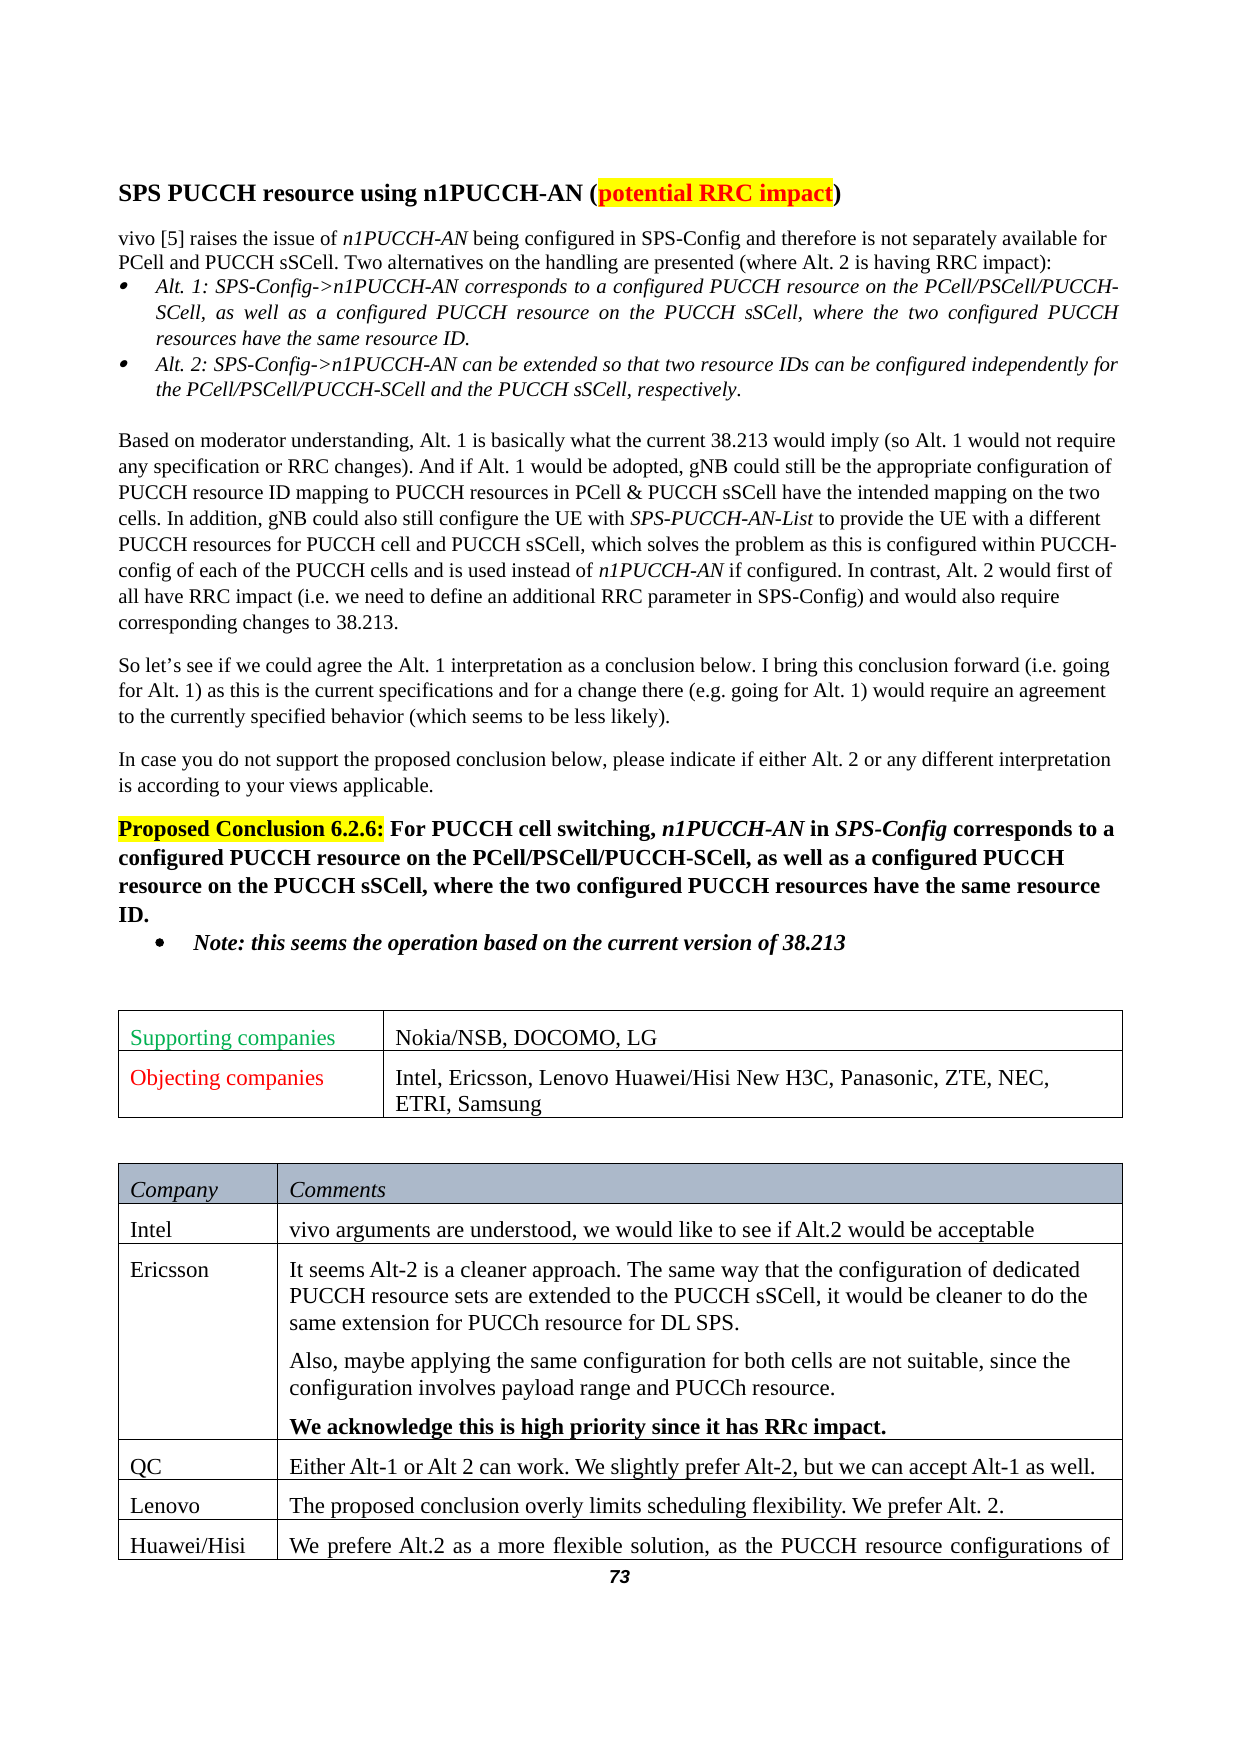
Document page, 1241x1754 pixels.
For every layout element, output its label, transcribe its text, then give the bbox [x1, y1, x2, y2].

text So let’s see if we could agree the Alt. 1 interpretation as a conclusion below. I bring this conclusion forward (i.e. going for Alt. 1) as this is the current specifications and for a change there (e.g. going for Alt. 1) would require an agreement to the currently specified behavior (which seems to be less likely). [118, 652, 1122, 728]
text SPS PUCCH resource using n1PUCCH-AN (potential RRC impact) [833, 178, 1122, 207]
text vivo [5] raises the issue of n1PUCCH-AN being configured in SPS-Config and therefore is not separately available for PCell and PUCCH sSCell. Two alternatives on the handling are presented (where Alt. 2 is having RRC impact): [118, 226, 1122, 274]
text SPS PUCCH resource using n1PUCCH-AN (potential RRC impact) [118, 178, 598, 207]
table_cell Intel, Ericsson, Lenovo Huawei/Hisi New H3C, Panasonic, ZTE, NEC, ETRI, Samsung [384, 1051, 1122, 1117]
table_cell QC [119, 1440, 277, 1479]
table_cell Either Alt-1 or Alt 2 can work. We slightly prefer Alt-2, but we can accept Alt-1 as well. [278, 1440, 1122, 1479]
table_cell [278, 1520, 1122, 1559]
table_cell Intel [119, 1204, 277, 1242]
table_header Comments [278, 1164, 1122, 1203]
text Based on moderator understanding, Alt. 1 is basically what the current 38.213 would imply (so Alt. 1 would not require any specification or RRC changes). And if Alt. 1 would be adopted, gNB could still be the appropriate configuration of PUCCH resource ID mapping to PUCCH resources in PCell & PUCCH sSCell have the intended mapping on the two cells. In addition, gNB could also still configure the UE with SPS-PUCCH-AN-List to provide the UE with a different PUCCH resources for PUCCH cell and PUCCH sSCell, which solves the problem as this is configured within PUCCH-config of each of the PUCCH cells and is used instead of n1PUCCH-AN if configured. In contrast, Alt. 2 would first of all have RRC impact (i.e. we need to define an additional RRC parameter in SPS-Config) and would also require corresponding changes to 38.213. [118, 428, 1122, 634]
table_cell vivo arguments are understood, we would like to see if Alt.2 would be acceptable [278, 1204, 1122, 1242]
table_header Supporting companies [119, 1011, 383, 1050]
table_cell Huawei/Hisi [119, 1520, 277, 1559]
list Alt. 1: SPS-Config->n1PUCCH-AN corresponds to a configured PUCCH resource on the PCell/PSCell/PUCCH-SCell, as well as a configured PUCCH resource on the PUCCH sSCell, where the two configured PUCCH resources have the same resource ID. [118, 274, 1122, 349]
table_cell It seems Alt-2 is a cleaner approach. The same way that the configuration of dedicated PUCCH resource sets are extended to the PUCCH sSCell, it would be cleaner to do the same extension for PUCCh resource for DL SPS. Also, maybe applying the same configuration for both cells are not suitable, since the configuration involves payload range and PUCCh resource. We acknowledge this is high priority since it has RRc impact. [278, 1244, 1122, 1439]
list Note: this seems the operation based on the current version of 38.213 [156, 929, 1122, 956]
list Alt. 2: SPS-Config->n1PUCCH-AN can be extended so that two resource IDs can be configured independently for the PCell/PSCell/PUCCH-SCell and the PUCCH sSCell, respectively. [118, 351, 1122, 401]
table_header Nokia/NSB, DOCOMO, LG [384, 1011, 1122, 1050]
text In case you do not support the proposed conclusion below, please indicate if either Alt. 2 or any different interpretation is according to your views applicable. [118, 747, 1122, 797]
table_cell Ericsson [119, 1244, 277, 1439]
text Proposed Conclusion 6.2.6: For PUCCH cell switching, n1PUCCH-AN in SPS-Config corresponds to a configured PUCCH resource on the PCell/PSCell/PUCCH-SCell, as well as a configured PUCCH resource on the PUCCH sSCell, where the two configured PUCCH resources have the same resource ID. [118, 816, 1122, 927]
table_cell Objecting companies [119, 1051, 383, 1117]
table_header Company [119, 1164, 277, 1203]
table_cell Lenovo [119, 1480, 277, 1519]
table_cell The proposed conclusion overly limits scheduling flexibility. We prefer Alt. 2. [278, 1480, 1122, 1519]
